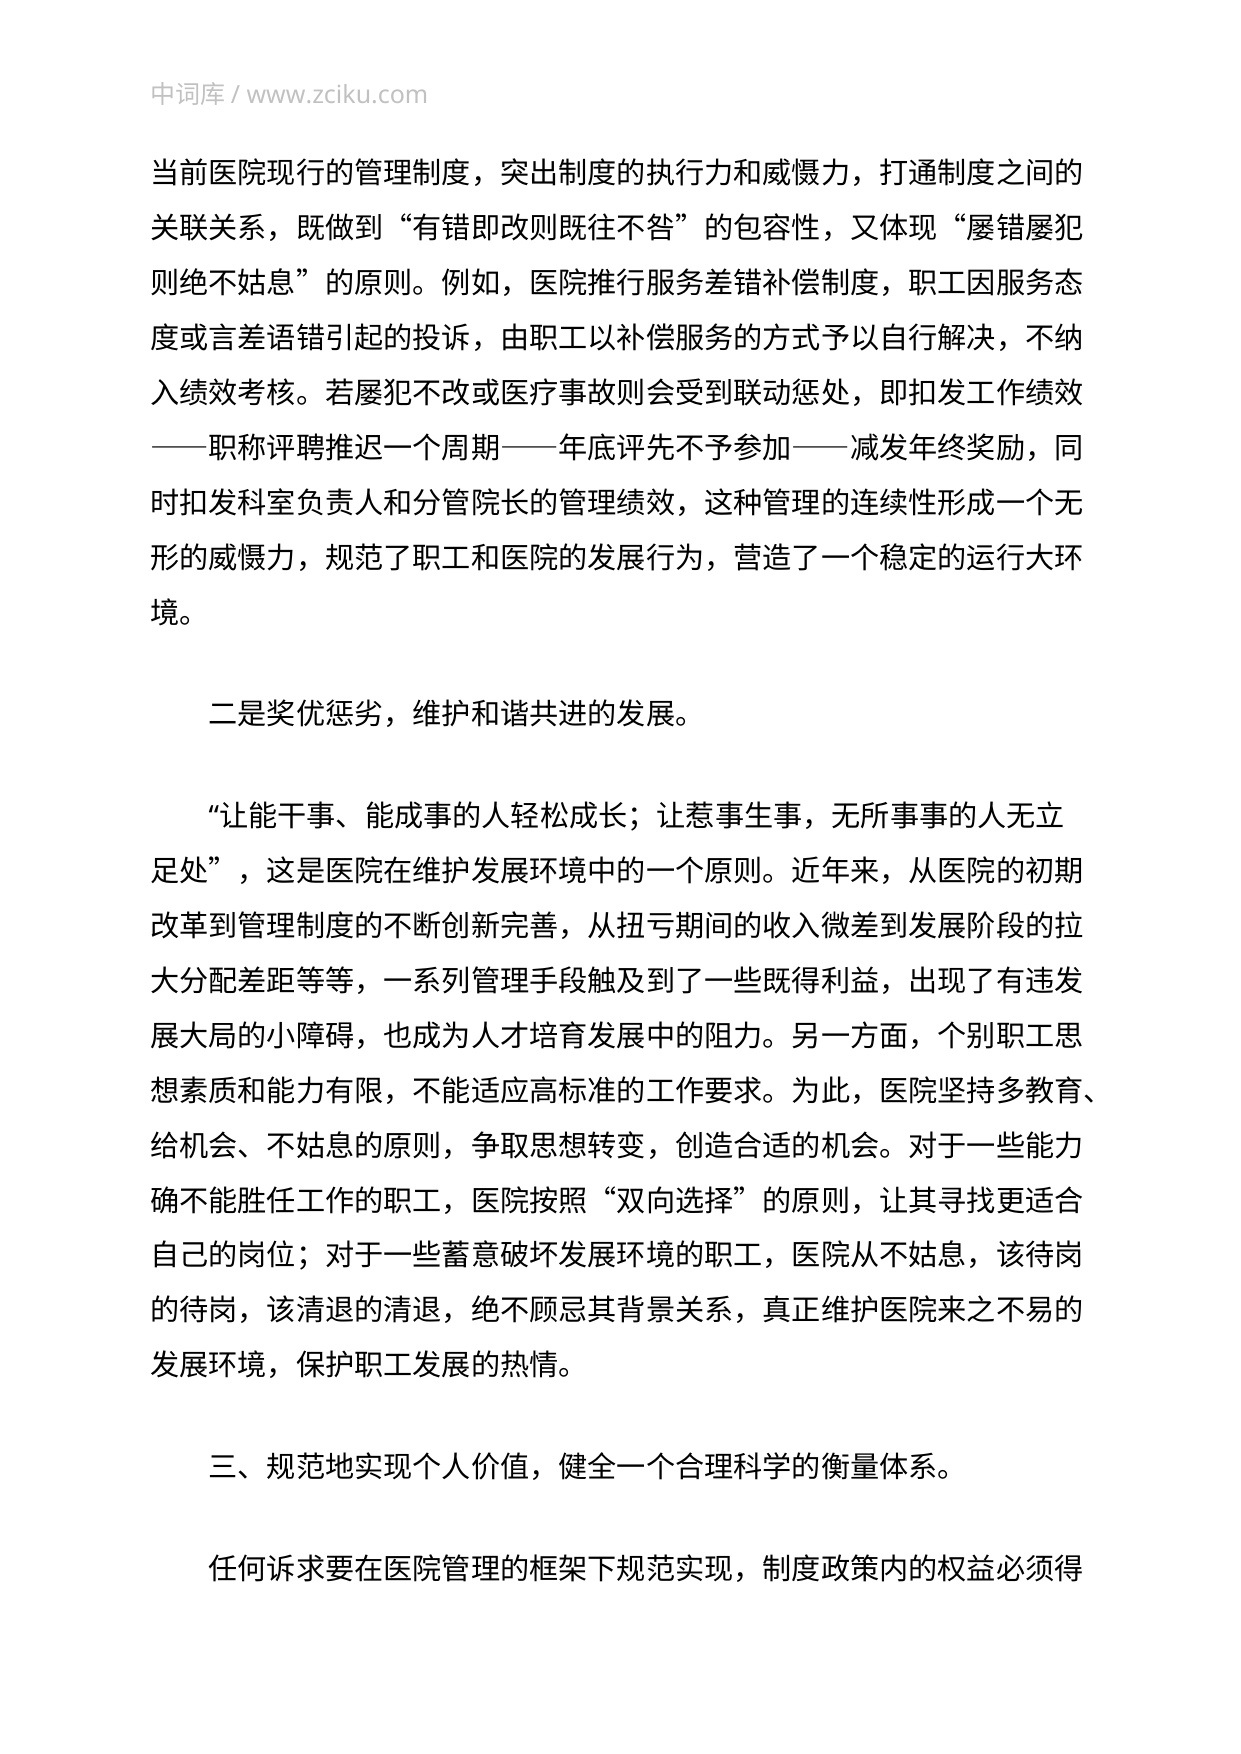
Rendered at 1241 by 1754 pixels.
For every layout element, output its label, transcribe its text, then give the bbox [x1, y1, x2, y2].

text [150, 1545, 1090, 1588]
text 三、规范地实现个人价值，健全一个合理科学的衡量体系。 [150, 1443, 1090, 1486]
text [150, 150, 1090, 631]
text 二是奖优惩劣，维护和谐共进的发展。 [150, 691, 1090, 733]
text “让能干事、能成事的人轻松成长；让惹事生事，无所事事的人无立足处”，这是医院在维护发展环境中的一个原则。近年来，从医院的初期改革到管理制度的不断创新完善，从扭亏期间的收入微差到发展阶段的拉大分配差距等等，一系列管理手段触及到了一些既得利益，出现了有违发展大局的小障碍，也成为人才培育发展中的阻力。另一方面，个别职工思想素质和能力有限，不能适应高标准的工作要求。为此，医院坚持多教育、给机会、不姑息的原则，争取思想转变，创造合适的机会。对于一些能力确不能胜任工作的职工，医院按照“双向选择”的原则，让其寻找更适合自己的岗位；对于一些蓄意破坏发展环境的职工，医院从不姑息，该待岗的待岗，该清退的清退，绝不顾忌其背景关系，真正维护医院来之不易的发展环境，保护职工发展的热情。 [150, 793, 1090, 1384]
